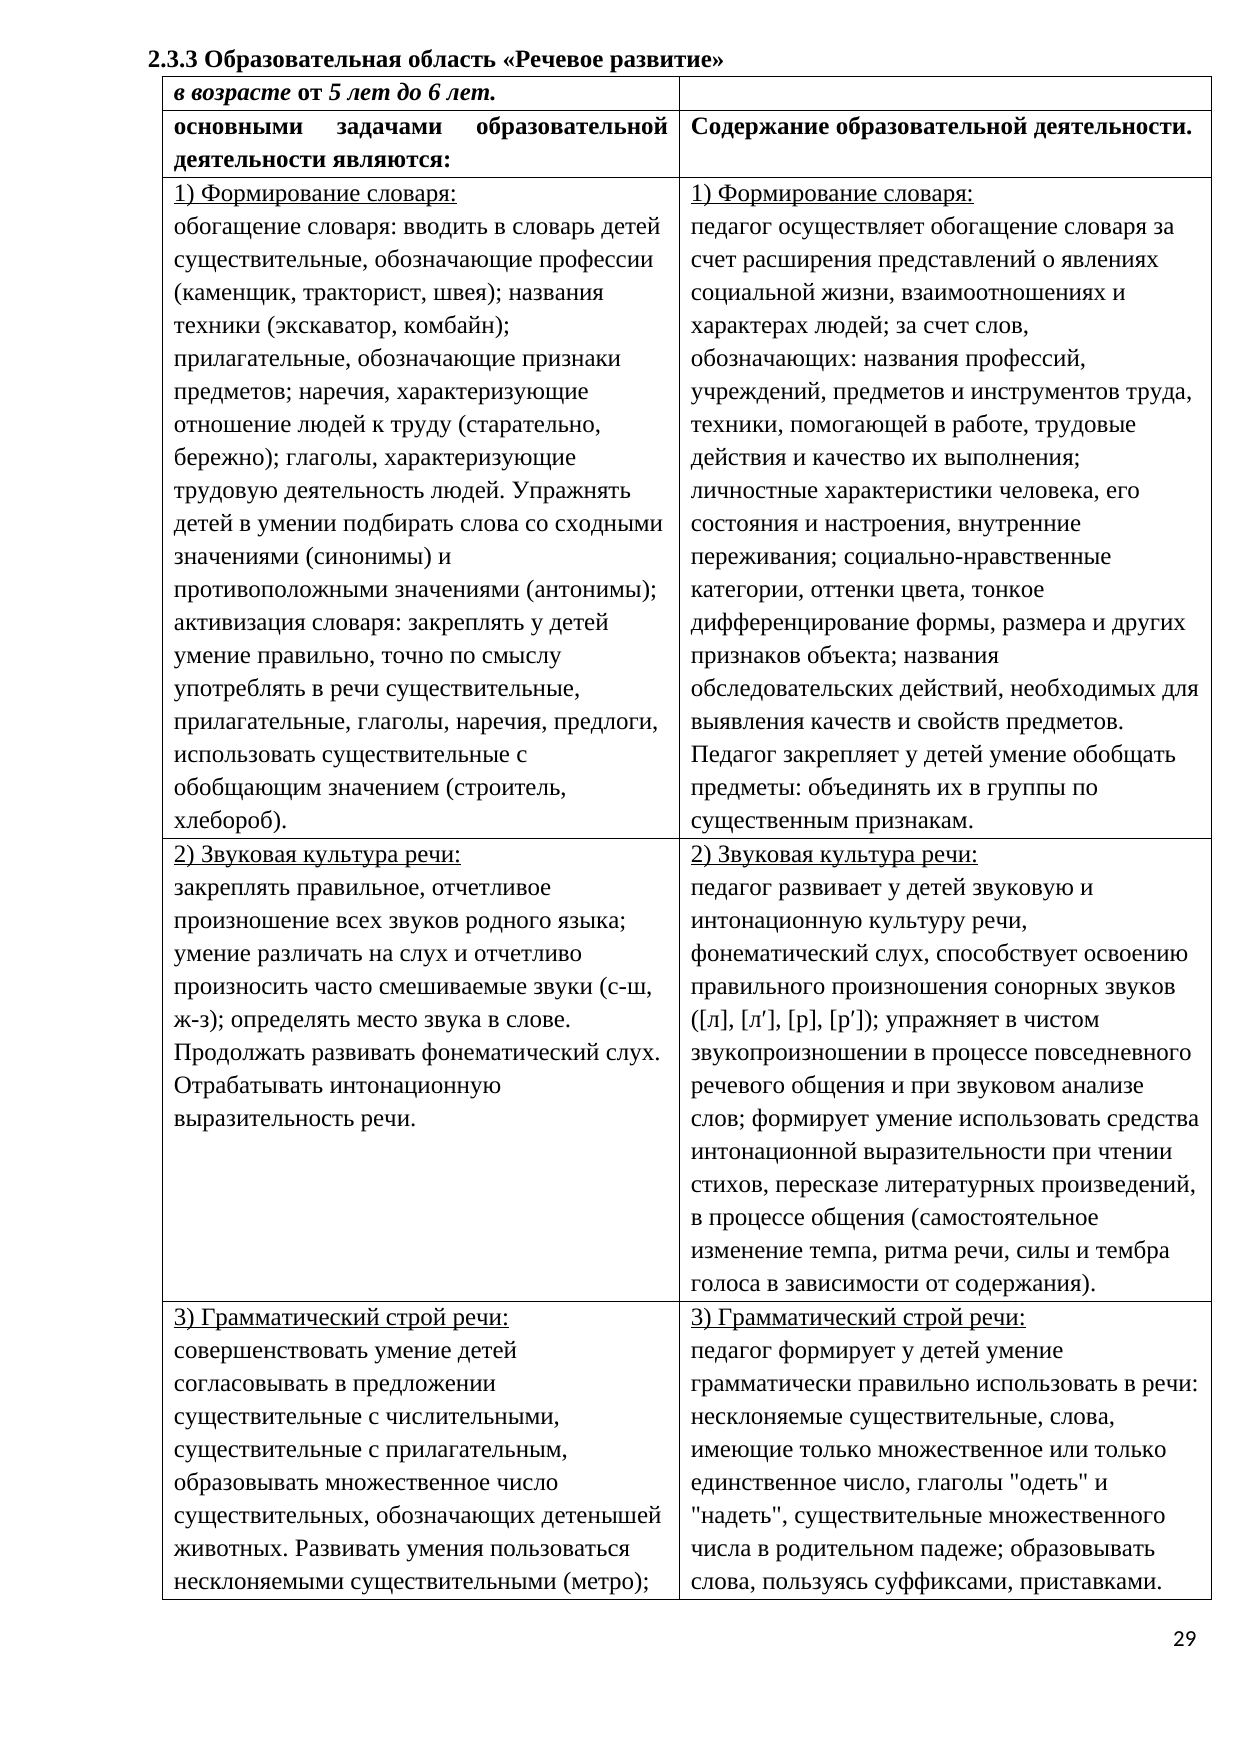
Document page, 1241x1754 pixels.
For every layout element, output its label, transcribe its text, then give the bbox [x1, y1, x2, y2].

table_cell 2) Звуковая культура речи: закреплять правильное, отчетливое произношение всех звуков родного языка; умение различать на слух и отчетливо произносить часто смешиваемые звуки (с-ш, ж-з); определять место звука в слове. Продолжать развивать фонематический слух. Отрабатывать интонационную выразительность речи. [163, 839, 679, 1301]
table_cell Содержание образовательной деятельности. [680, 111, 1211, 177]
table_header в возрасте от 5 лет до 6 лет. [163, 77, 679, 110]
table_cell 1) Формирование словаря: педагог осуществляет обогащение словаря за счет расширения представлений о явлениях социальной жизни, взаимоотношениях и характерах людей; за счет слов, обозначающих: названия профессий, учреждений, предметов и инструментов труда, техники, помогающей в работе, трудовые действия и качество их выполнения; личностные характеристики человека, его состояния и настроения, внутренние переживания; социально-нравственные категории, оттенки цвета, тонкое дифференцирование формы, размера и других признаков объекта; названия обследовательских действий, необходимых для выявления качеств и свойств предметов. Педагог закрепляет у детей умение обобщать предметы: объединять их в группы по существенным признакам. [680, 178, 1211, 838]
table_cell 2) Звуковая культура речи: педагог развивает у детей звуковую и интонационную культуру речи, фонематический слух, способствует освоению правильного произношения сонорных звуков ([л], [л′], [р], [р′]); упражняет в чистом звукопроизношении в процессе повседневного речевого общения и при звуковом анализе слов; формирует умение использовать средства интонационной выразительности при чтении стихов, пересказе литературных произведений, в процессе общения (самостоятельное изменение темпа, ритма речи, силы и тембра голоса в зависимости от содержания). [680, 839, 1211, 1301]
table_header [680, 77, 1211, 110]
table_cell 1) Формирование словаря: обогащение словаря: вводить в словарь детей существительные, обозначающие профессии (каменщик, тракторист, швея); названия техники (экскаватор, комбайн); прилагательные, обозначающие признаки предметов; наречия, характеризующие отношение людей к труду (старательно, бережно); глаголы, характеризующие трудовую деятельность людей. Упражнять детей в умении подбирать слова со сходными значениями (синонимы) и противоположными значениями (антонимы); активизация словаря: закреплять у детей умение правильно, точно по смыслу употреблять в речи существительные, прилагательные, глаголы, наречия, предлоги, использовать существительные с обобщающим значением (строитель, хлебороб). [163, 178, 679, 838]
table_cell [163, 1302, 679, 1598]
table_cell основными задачами образовательной деятельности являются: [163, 111, 679, 177]
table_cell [680, 1302, 1211, 1598]
text 2.3.3 Образовательная область «Речевое развитие» [148, 44, 1196, 73]
